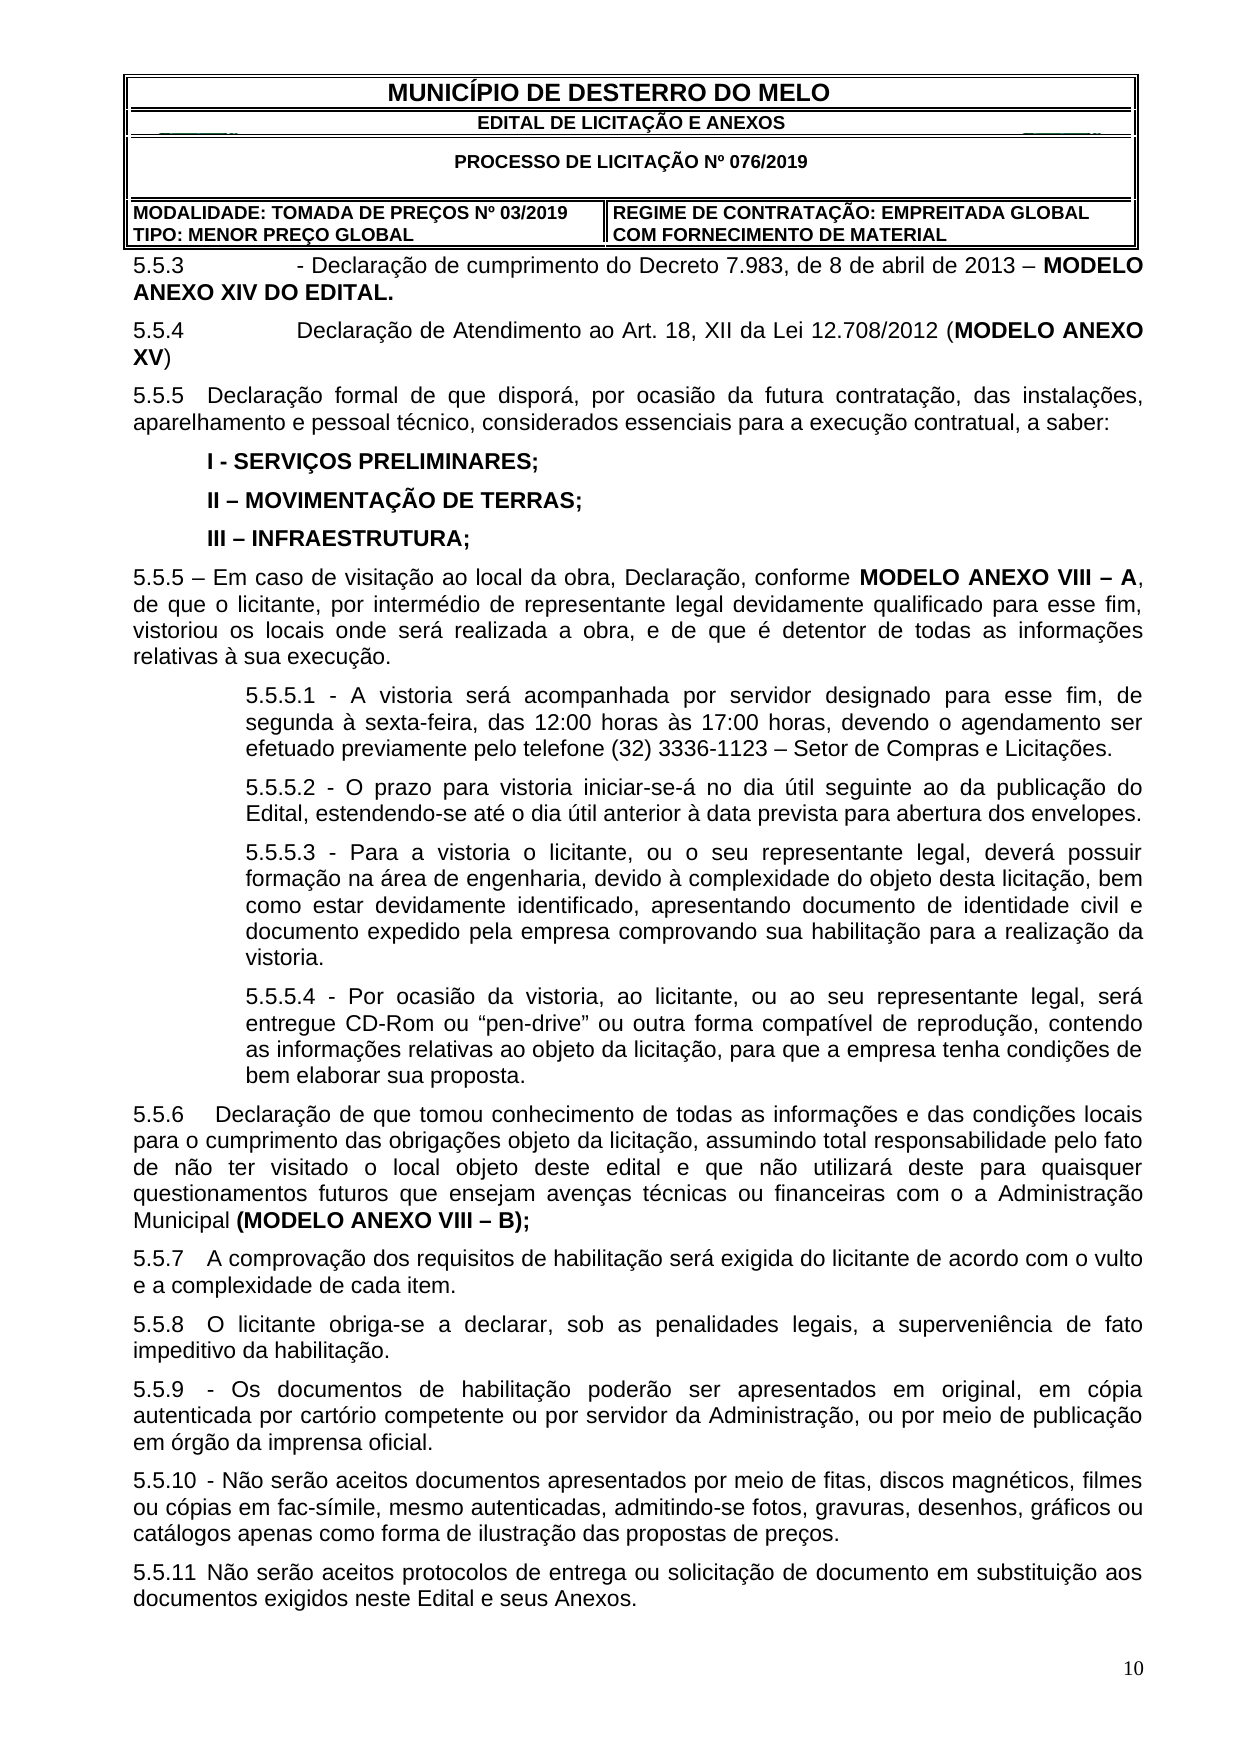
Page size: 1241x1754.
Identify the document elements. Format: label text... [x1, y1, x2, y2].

text 5.5.11 Não serão aceitos protocolos de entrega ou solicitação de documento em substituição aos documentos exigidos neste Edital e seus Anexos. [133, 1559, 1144, 1612]
text 5.5.5.4 - Por ocasião da vistoria, ao licitante, ou ao seu representante legal, será entregue CD-Rom ou “pen-drive” ou outra forma compatível de reprodução, contendo as informações relativas ao objeto da licitação, para que a empresa tenha condições de bem elaborar sua proposta. [245, 983, 1144, 1089]
text 5.5.9 - Os documentos de habilitação poderão ser apresentados em original, em cópia autenticada por cartório competente ou por servidor da Administração, ou por meio de publicação em órgão da imprensa oficial. [133, 1376, 1144, 1455]
text 5.5.7 A comprovação dos requisitos de habilitação será exigida do licitante de acordo com o vulto e a complexidade de cada item. [133, 1245, 1144, 1298]
text I - SERVIÇOS PRELIMINARES; [207, 448, 1144, 474]
list - Declaração de cumprimento do Decreto 7.983, de 8 de abril de 2013 – MODELO ANEXO XIV DO EDITAL. [133, 252, 1144, 305]
text 5.5.10 - Não serão aceitos documentos apresentados por meio de fitas, discos magnéticos, filmes ou cópias em fac-símile, mesmo autenticadas, admitindo-se fotos, gravuras, desenhos, gráficos ou catálogos apenas como forma de ilustração das propostas de preços. [133, 1467, 1144, 1546]
list Declaração de que tomou conhecimento de todas as informações e das condições locais para o cumprimento das obrigações objeto da licitação, assumindo total responsabilidade pelo fato de não ter visitado o local objeto deste edital e que não utilizará deste para quaisquer questionamentos futuros que ensejam avenças técnicas ou financeiras com o a Administração Municipal (MODELO ANEXO VIII – B); [133, 1101, 1144, 1233]
list Declaração formal de que disporá, por ocasião da futura contratação, das instalações, aparelhamento e pessoal técnico, considerados essenciais para a execução contratual, a saber: [133, 382, 1144, 435]
text 5.5.5.3 - Para a vistoria o licitante, ou o seu representante legal, deverá possuir formação na área de engenharia, devido à complexidade do objeto desta licitação, bem como estar devidamente identificado, apresentando documento de identidade civil e documento expedido pela empresa comprovando sua habilitação para a realização da vistoria. [245, 839, 1144, 971]
list Declaração de Atendimento ao Art. 18, XII da Lei 12.708/2012 (MODELO ANEXO XV) [133, 317, 1144, 370]
text 5.5.5.1 - A vistoria será acompanhada por servidor designado para esse fim, de segunda à sexta-feira, das 12:00 horas às 17:00 horas, devendo o agendamento ser efetuado previamente pelo telefone (32) 3336-1123 – Setor de Compras e Licitações. [245, 682, 1144, 761]
text 5.5.8 O licitante obriga-se a declarar, sob as penalidades legais, a superveniência de fato impeditivo da habilitação. [133, 1311, 1144, 1363]
text II – MOVIMENTAÇÃO DE TERRAS; [207, 487, 1144, 513]
text 5.5.5.2 - O prazo para vistoria iniciar-se-á no dia útil seguinte ao da publicação do Edital, estendendo-se até o dia útil anterior à data prevista para abertura dos envelopes. [245, 774, 1144, 826]
text III – INFRAESTRUTURA; [207, 525, 1144, 552]
text 5.5.5 – Em caso de visitação ao local da obra, Declaração, conforme MODELO ANEXO VIII – A, de que o licitante, por intermédio de representante legal devidamente qualificado para esse fim, vistoriou os locais onde será realizada a obra, e de que é detentor de todas as informações relativas à sua execução. [133, 564, 1144, 670]
